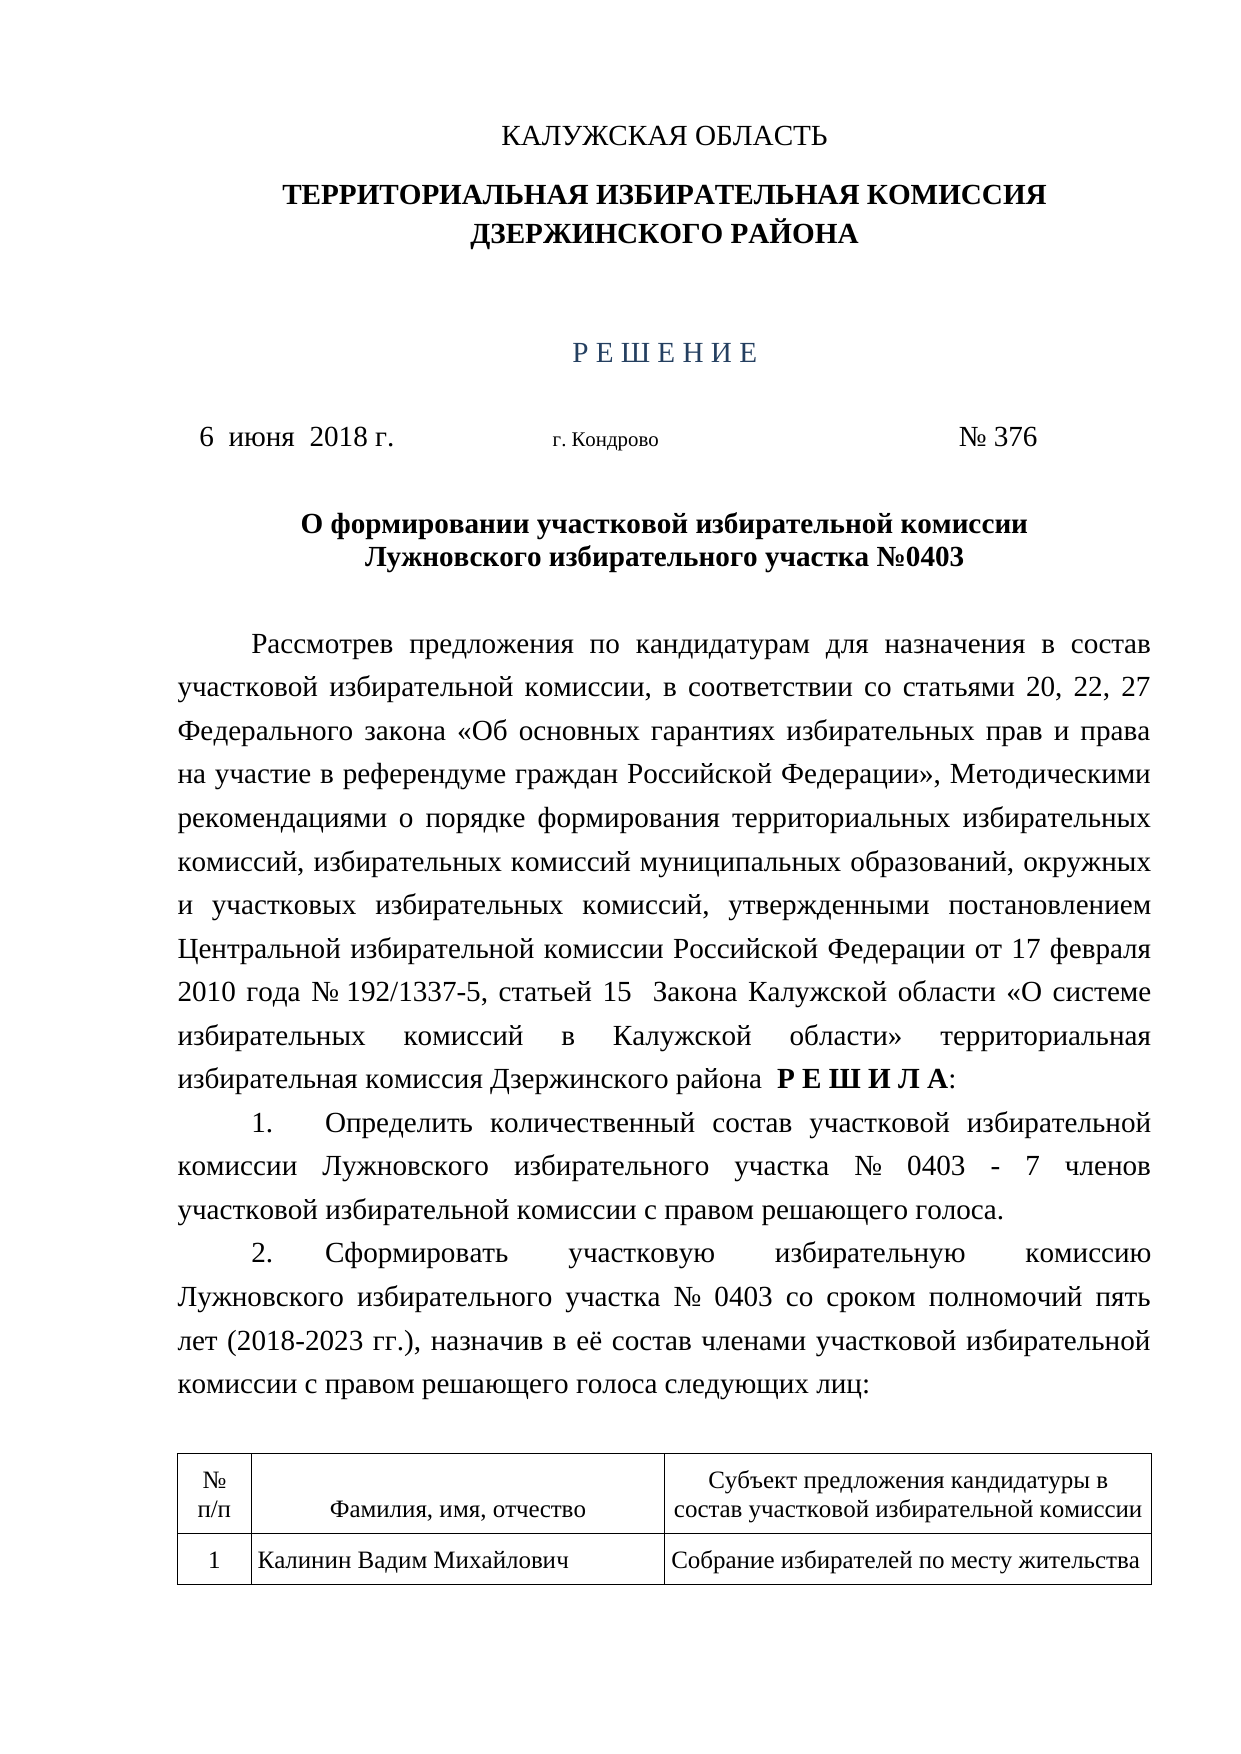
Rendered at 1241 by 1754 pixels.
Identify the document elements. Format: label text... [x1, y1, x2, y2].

text О формировании участковой избирательной комиссии [177, 506, 1152, 539]
list Сформировать участковую избирательную комиссию Лужновского избирательного участка № 0403 со сроком полномочий пять лет (2018-2023 гг.), назначив в её состав членами участковой избирательной комиссии с правом решающего голоса следующих лиц: [177, 1236, 1152, 1400]
table_cell Калинин Вадим Михайлович [252, 1534, 664, 1584]
table_header Фамилия, имя, отчество [252, 1454, 664, 1533]
table_cell 1 [178, 1534, 251, 1584]
subtitle Р Е Ш Е Н И Е [177, 335, 1152, 368]
text Лужновского избирательного участка №0403 [177, 539, 1152, 573]
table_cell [665, 1534, 1151, 1584]
text КАЛУЖСКАЯ ОБЛАСТЬ [177, 118, 1152, 152]
text ТЕРРИТОРИАЛЬНАЯ ИЗБИРАТЕЛЬНАЯ КОМИССИЯ ДЗЕРЖИНСКОГО РАЙОНА [177, 177, 1152, 249]
table_header Субъект предложения кандидатуры в состав участковой избирательной комиссии [665, 1454, 1151, 1533]
list Определить количественный состав участковой избирательной комиссии Лужновского избирательного участка № 0403 - 7 членов участковой избирательной комиссии с правом решающего голоса. [177, 1105, 1152, 1226]
table_header № п/п [178, 1454, 251, 1533]
text Рассмотрев предложения по кандидатурам для назначения в состав участковой избирательной комиссии, в соответствии со статьями 20, 22, 27 Федерального закона «Об основных гарантиях избирательных прав и права на участие в референдуме граждан Российской Федерации», Методическими рекомендациями о порядке формирования территориальных избирательных комиссий, избирательных комиссий муниципальных образований, окружных и участковых избирательных комиссий, утвержденными постановлением Центральной избирательной комиссии Российской Федерации от 17 февраля 2010 года № 192/1337-5, статьей 15 Закона Калужской области «О системе избирательных комиссий в Калужской области» территориальная избирательная комиссия Дзержинского района Р Е Ш И Л А: [177, 626, 1152, 1095]
subtitle 6 июня 2018 г. г. Кондрово № 376 [177, 419, 1152, 453]
